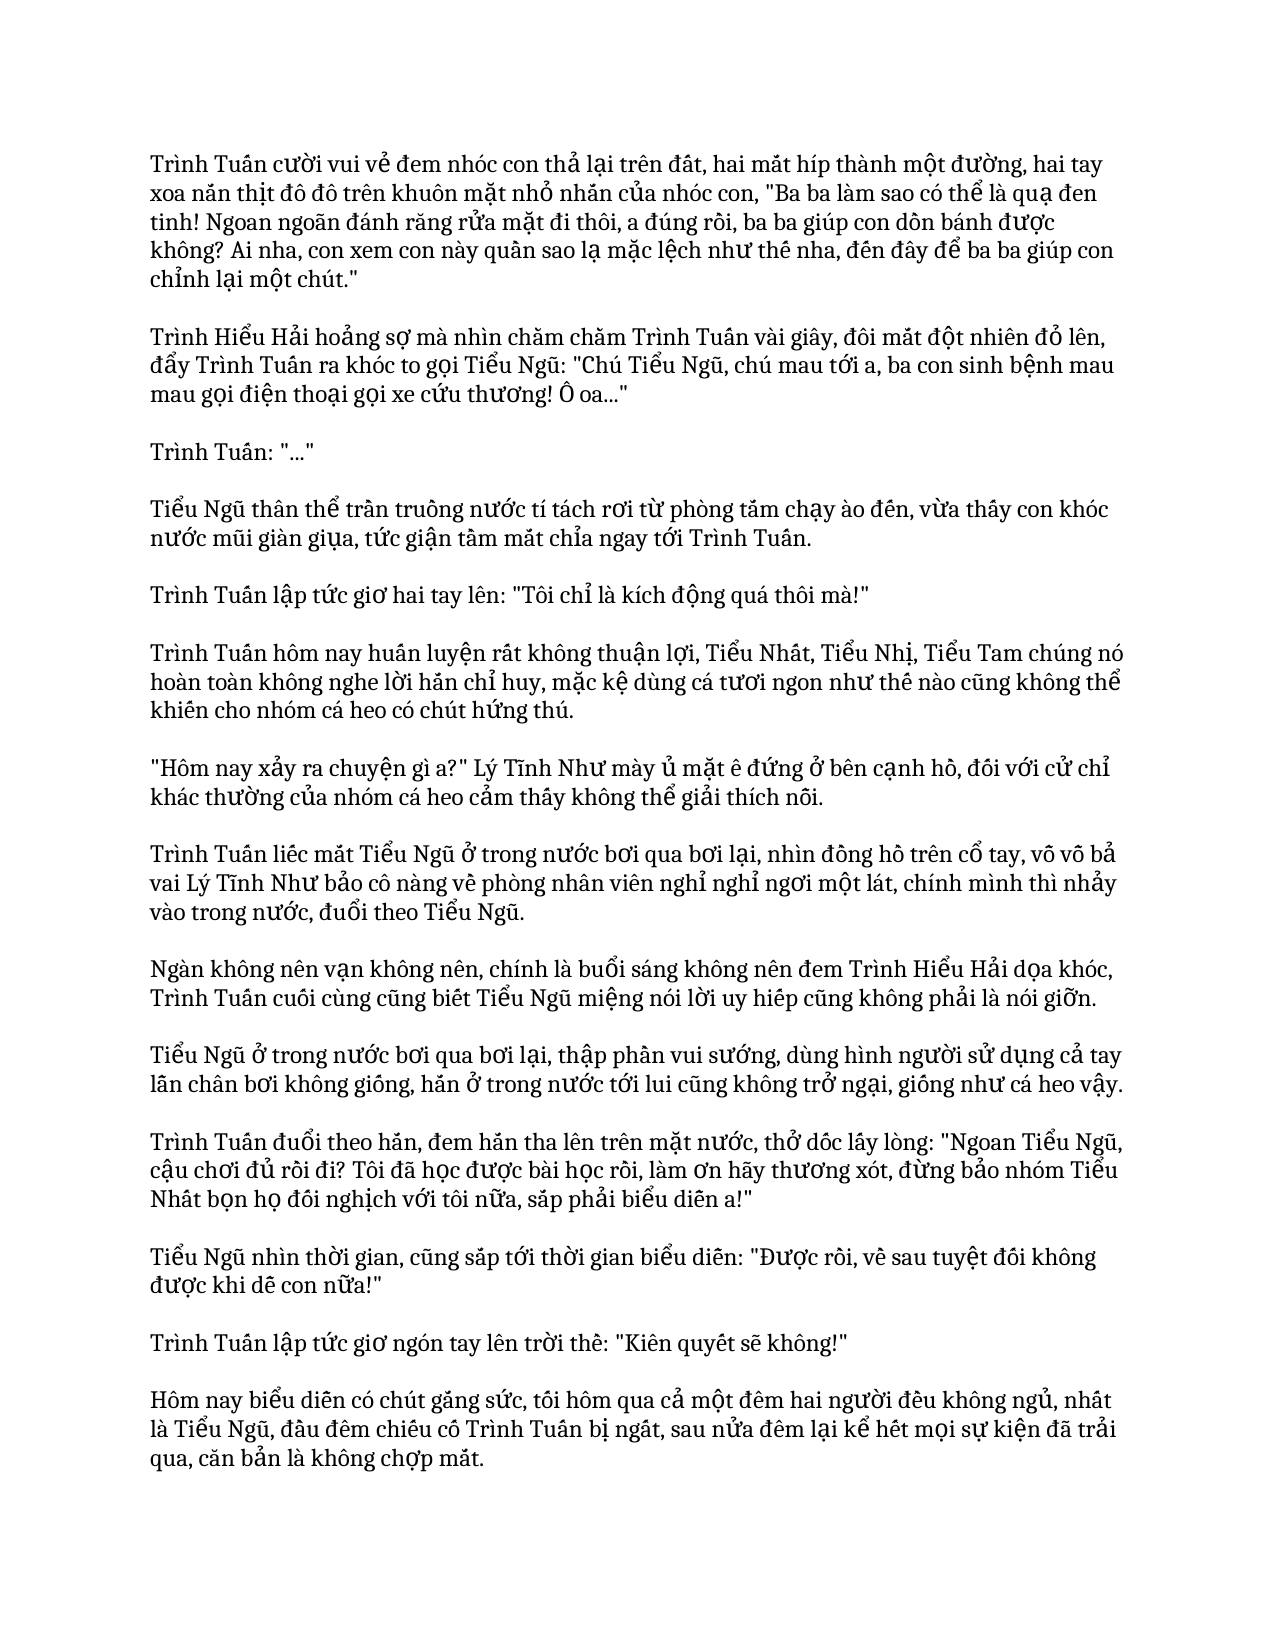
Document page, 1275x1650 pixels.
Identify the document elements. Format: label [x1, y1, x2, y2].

text [150, 150, 1125, 1472]
